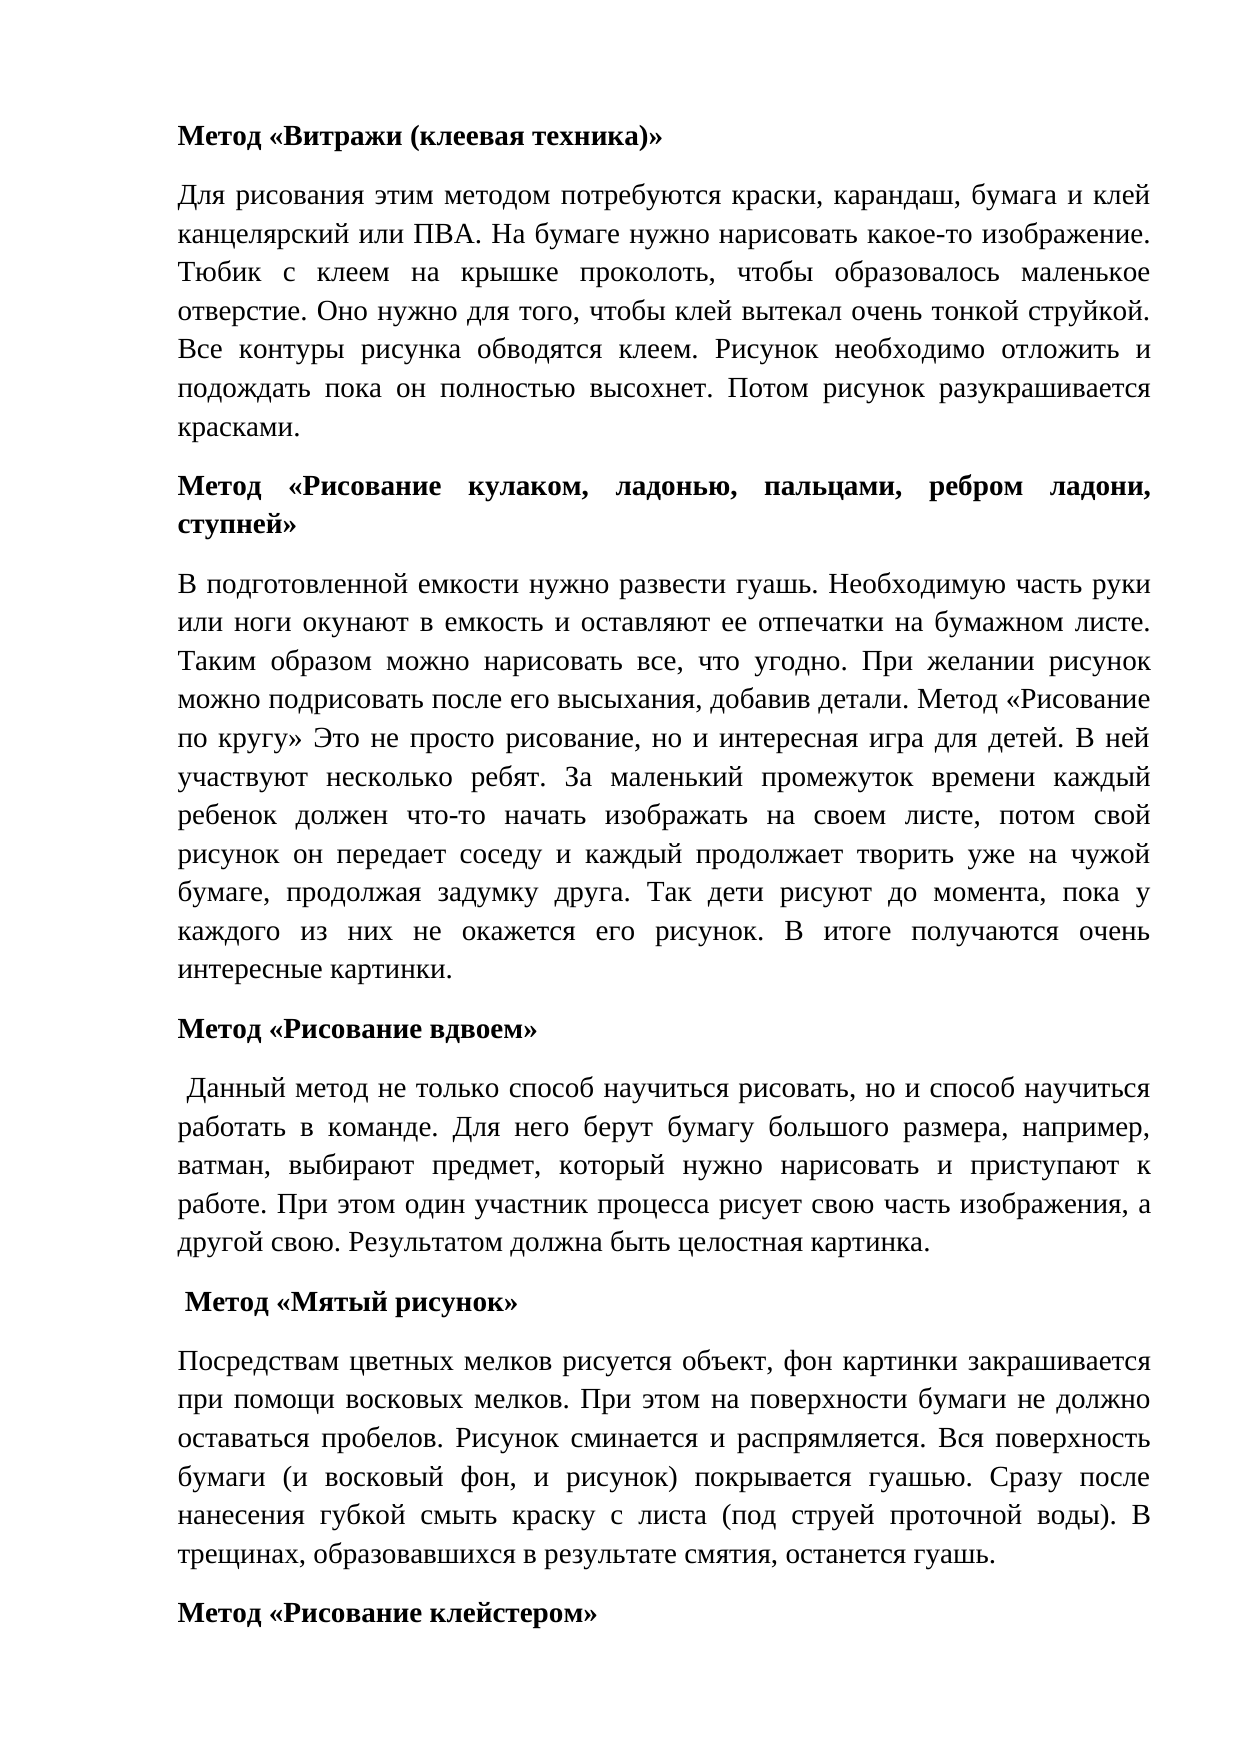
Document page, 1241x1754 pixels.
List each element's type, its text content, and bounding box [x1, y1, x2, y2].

text Метод «Витражи (клеевая техника)» [177, 118, 1152, 152]
text В подготовленной емкости нужно развести гуашь. Необходимую часть руки или ноги окунают в емкость и оставляют ее отпечатки на бумажном листе. Таким образом можно нарисовать все, что угодно. При желании рисунок можно подрисовать после его высыхания, добавив детали. Метод «Рисование по кругу» Это не просто рисование, но и интересная игра для детей. В ней участвуют несколько ребят. За маленький промежуток времени каждый ребенок должен что-то начать изображать на своем листе, потом свой рисунок он передает соседу и каждый продолжает творить уже на чужой бумаге, продолжая задумку друга. Так дети рисуют до момента, пока у каждого из них не окажется его рисунок. В итоге получаются очень интересные картинки. [177, 566, 1152, 985]
text Метод «Мятый рисунок» [177, 1284, 1152, 1317]
text Метод «Рисование клейстером» [177, 1595, 1152, 1629]
text Метод «Рисование вдвоем» [177, 1011, 1152, 1044]
text Данный метод не только способ научиться рисовать, но и способ научиться работать в команде. Для него берут бумагу большого размера, например, ватман, выбирают предмет, который нужно нарисовать и приступают к работе. При этом один участник процесса рисует свою часть изображения, а другой свою. Результатом должна быть целостная картинка. [177, 1070, 1152, 1258]
text Для рисования этим методом потребуются краски, карандаш, бумага и клей канцелярский или ПВА. На бумаге нужно нарисовать какое-то изображение. Тюбик с клеем на крышке проколоть, чтобы образовалось маленькое отверстие. Оно нужно для того, чтобы клей вытекал очень тонкой струйкой. Все контуры рисунка обводятся клеем. Рисунок необходимо отложить и подождать пока он полностью высохнет. Потом рисунок разукрашивается красками. [177, 177, 1152, 442]
text Посредствам цветных мелков рисуется объект, фон картинки закрашивается при помощи восковых мелков. При этом на поверхности бумаги не должно оставаться пробелов. Рисунок сминается и распрямляется. Вся поверхность бумаги (и восковый фон, и рисунок) покрывается гуашью. Сразу после нанесения губкой смыть краску с листа (под струей проточной воды). В трещинах, образовавшихся в результате смятия, останется гуашь. [177, 1343, 1152, 1569]
text Метод «Рисование кулаком, ладонью, пальцами, ребром ладони, ступней» [177, 468, 1152, 540]
